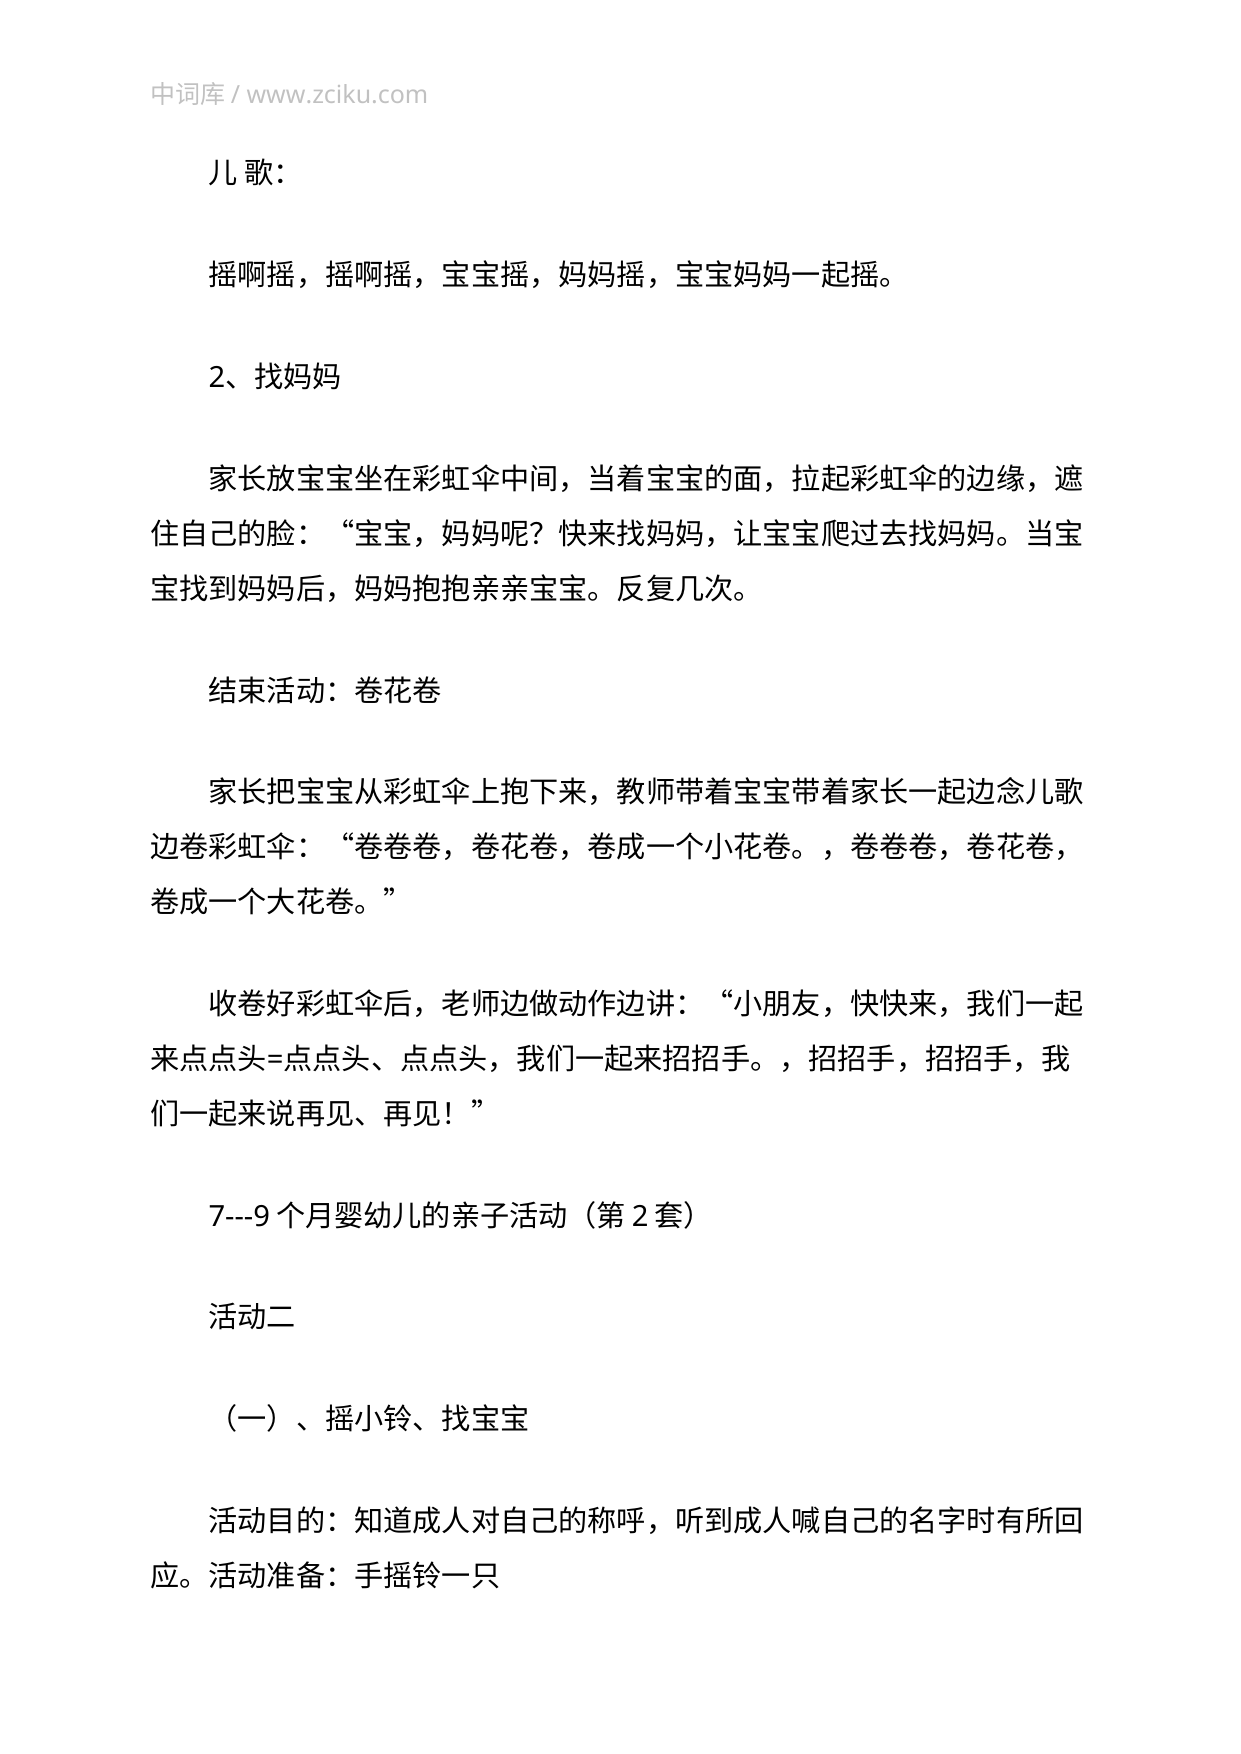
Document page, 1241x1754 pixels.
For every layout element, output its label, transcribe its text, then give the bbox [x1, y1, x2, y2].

text 儿 歌： [150, 150, 1090, 192]
text 活动二 [150, 1294, 1090, 1336]
text 家长把宝宝从彩虹伞上抱下来，教师带着宝宝带着家长一起边念儿歌边卷彩虹伞：“卷卷卷，卷花卷，卷成一个小花卷。，卷卷卷，卷花卷，卷成一个大花卷。” [150, 769, 1090, 921]
text 家长放宝宝坐在彩虹伞中间，当着宝宝的面，拉起彩虹伞的边缘，遮住自己的脸：“宝宝，妈妈呢？快来找妈妈，让宝宝爬过去找妈妈。当宝宝找到妈妈后，妈妈抱抱亲亲宝宝。反复几次。 [150, 456, 1090, 608]
text 收卷好彩虹伞后，老师边做动作边讲：“小朋友，快快来，我们一起来点点头=点点头、点点头，我们一起来招招手。，招招手，招招手，我们一起来说再见、再见！” [150, 980, 1090, 1133]
text 结束活动：卷花卷 [150, 667, 1090, 709]
text 活动目的：知道成人对自己的称呼，听到成人喊自己的名字时有所回应。活动准备：手摇铃一只 [150, 1498, 1090, 1595]
text 摇啊摇，摇啊摇，宝宝摇，妈妈摇，宝宝妈妈一起摇。 [150, 252, 1090, 294]
text （一）、摇小铃、找宝宝 [150, 1396, 1090, 1438]
text 2、找妈妈 [150, 353, 1090, 396]
text 7---9个月婴幼儿的亲子活动（第2套） [150, 1192, 1090, 1234]
